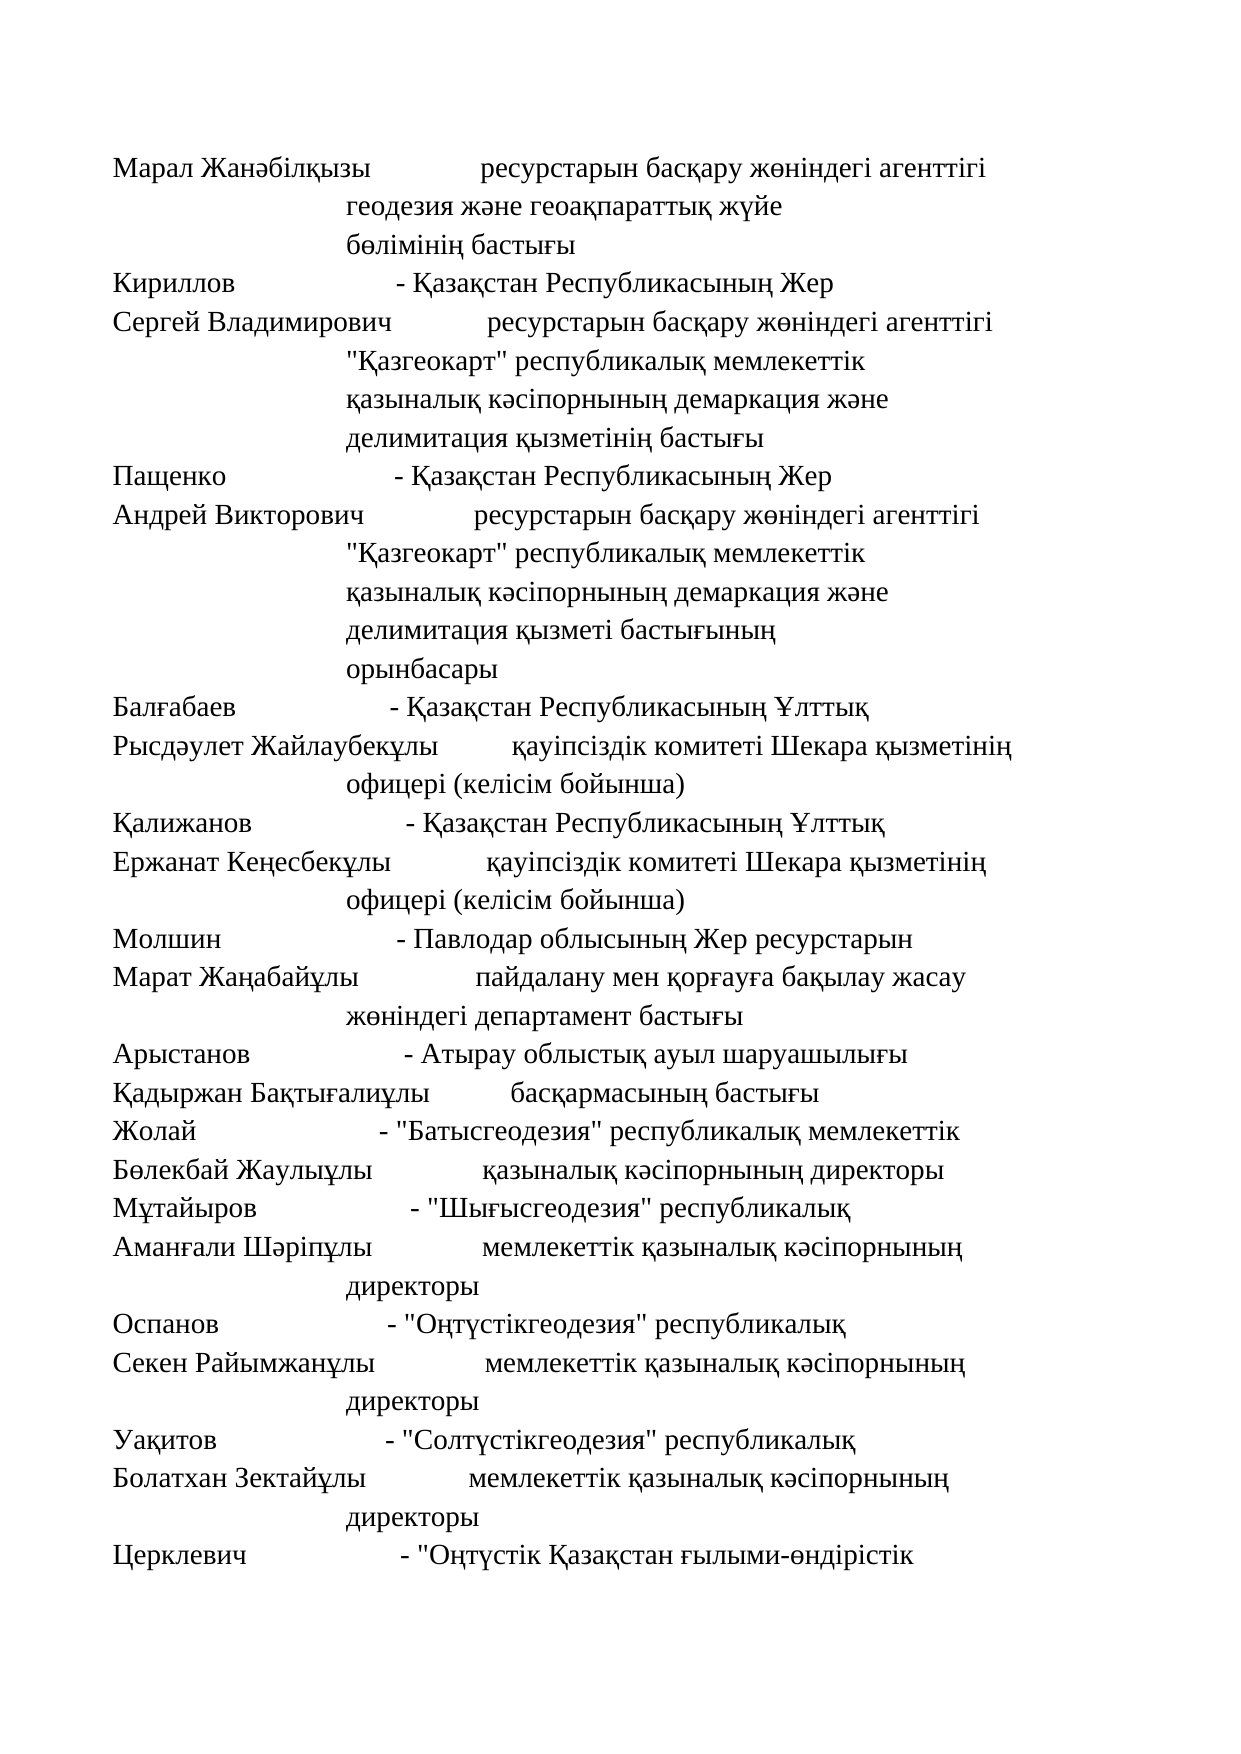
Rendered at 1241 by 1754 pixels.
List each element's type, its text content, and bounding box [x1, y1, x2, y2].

text Марат Жаңабайұлы пайдалану мен қорғауға бақылау жасау [112, 959, 1128, 993]
text "Қазгеокарт" республикалық мемлекеттiк [112, 535, 1128, 569]
text Бөлекбай Жаулыұлы қазыналық кәсiпорнының директоры [112, 1152, 1128, 1186]
text директоры [112, 1268, 1128, 1301]
text Молшин - Павлодар облысының Жер ресурстарын [112, 921, 1128, 954]
text делимитация қызметi бастығының [112, 612, 1128, 646]
text Оспанов - "Оңтүстiкгеодезия" республикалық [112, 1306, 1128, 1340]
text Мұтайыров - "Шығысгеодезия" республикалық [112, 1191, 1128, 1224]
text делимитация қызметiнiң бастығы [112, 420, 1128, 453]
text офицерi (келiсiм бойынша) [112, 767, 1128, 800]
text Болатхан Зектайұлы мемлекеттiк қазыналық кәсiпорнының [112, 1460, 1128, 1494]
text Уақитов - "Солтүстiкгеодезия" республикалық [112, 1422, 1128, 1455]
text Кириллов - Қазақстан Республикасының Жер [112, 266, 1128, 299]
text Сергей Владимирович ресурстарын басқару жөнiндегi агенттiгi [112, 304, 1128, 338]
text офицерi (келiсiм бойынша) [112, 882, 1128, 916]
text директоры [112, 1383, 1128, 1417]
text Арыстанов - Атырау облыстық ауыл шаруашылығы [112, 1036, 1128, 1070]
text бөлiмiнiң бастығы [112, 227, 1128, 261]
text Секен Райымжанұлы мемлекеттiк қазыналық кәсiпорнының [112, 1345, 1128, 1378]
text геодезия және геоақпараттық жүйе [112, 188, 1128, 222]
text қазыналық кәсiпорнының демаркация және [112, 574, 1128, 607]
text орынбасары [112, 651, 1128, 684]
text Жолай - "Батысгеодезия" республикалық мемлекеттiк [112, 1113, 1128, 1147]
text Церклевич - "Оңтүстiк Қазақстан ғылыми-өндiрiстiк [112, 1537, 1128, 1571]
text Балғабаев - Қазақстан Республикасының Ұлттық [112, 689, 1128, 723]
text Марал Жанәбiлқызы ресурстарын басқару жөнiндегi агенттiгi [112, 150, 1128, 183]
text Андрей Викторович ресурстарын басқару жөнiндегi агенттiгi [112, 497, 1128, 530]
text Қалижанов - Қазақстан Республикасының Ұлттық [112, 805, 1128, 839]
text Пащенко - Қазақстан Республикасының Жер [112, 458, 1128, 492]
text Қадыржан Бақтығалиұлы басқармасының бастығы [112, 1075, 1128, 1108]
text Рысдәулет Жайлаубекұлы қауiпсiздiк комитетi Шекара қызметiнiң [112, 728, 1128, 762]
text Ержанат Кеңесбекұлы қауiпсiздiк комитетi Шекара қызметiнiң [112, 844, 1128, 877]
text директоры [112, 1499, 1128, 1532]
text Аманғали Шәрiпұлы мемлекеттiк қазыналық кәсiпорнының [112, 1229, 1128, 1263]
text жөнiндегi департамент бастығы [112, 998, 1128, 1031]
text қазыналық кәсiпорнының демаркация және [112, 381, 1128, 415]
text "Қазгеокарт" республикалық мемлекеттiк [112, 343, 1128, 376]
